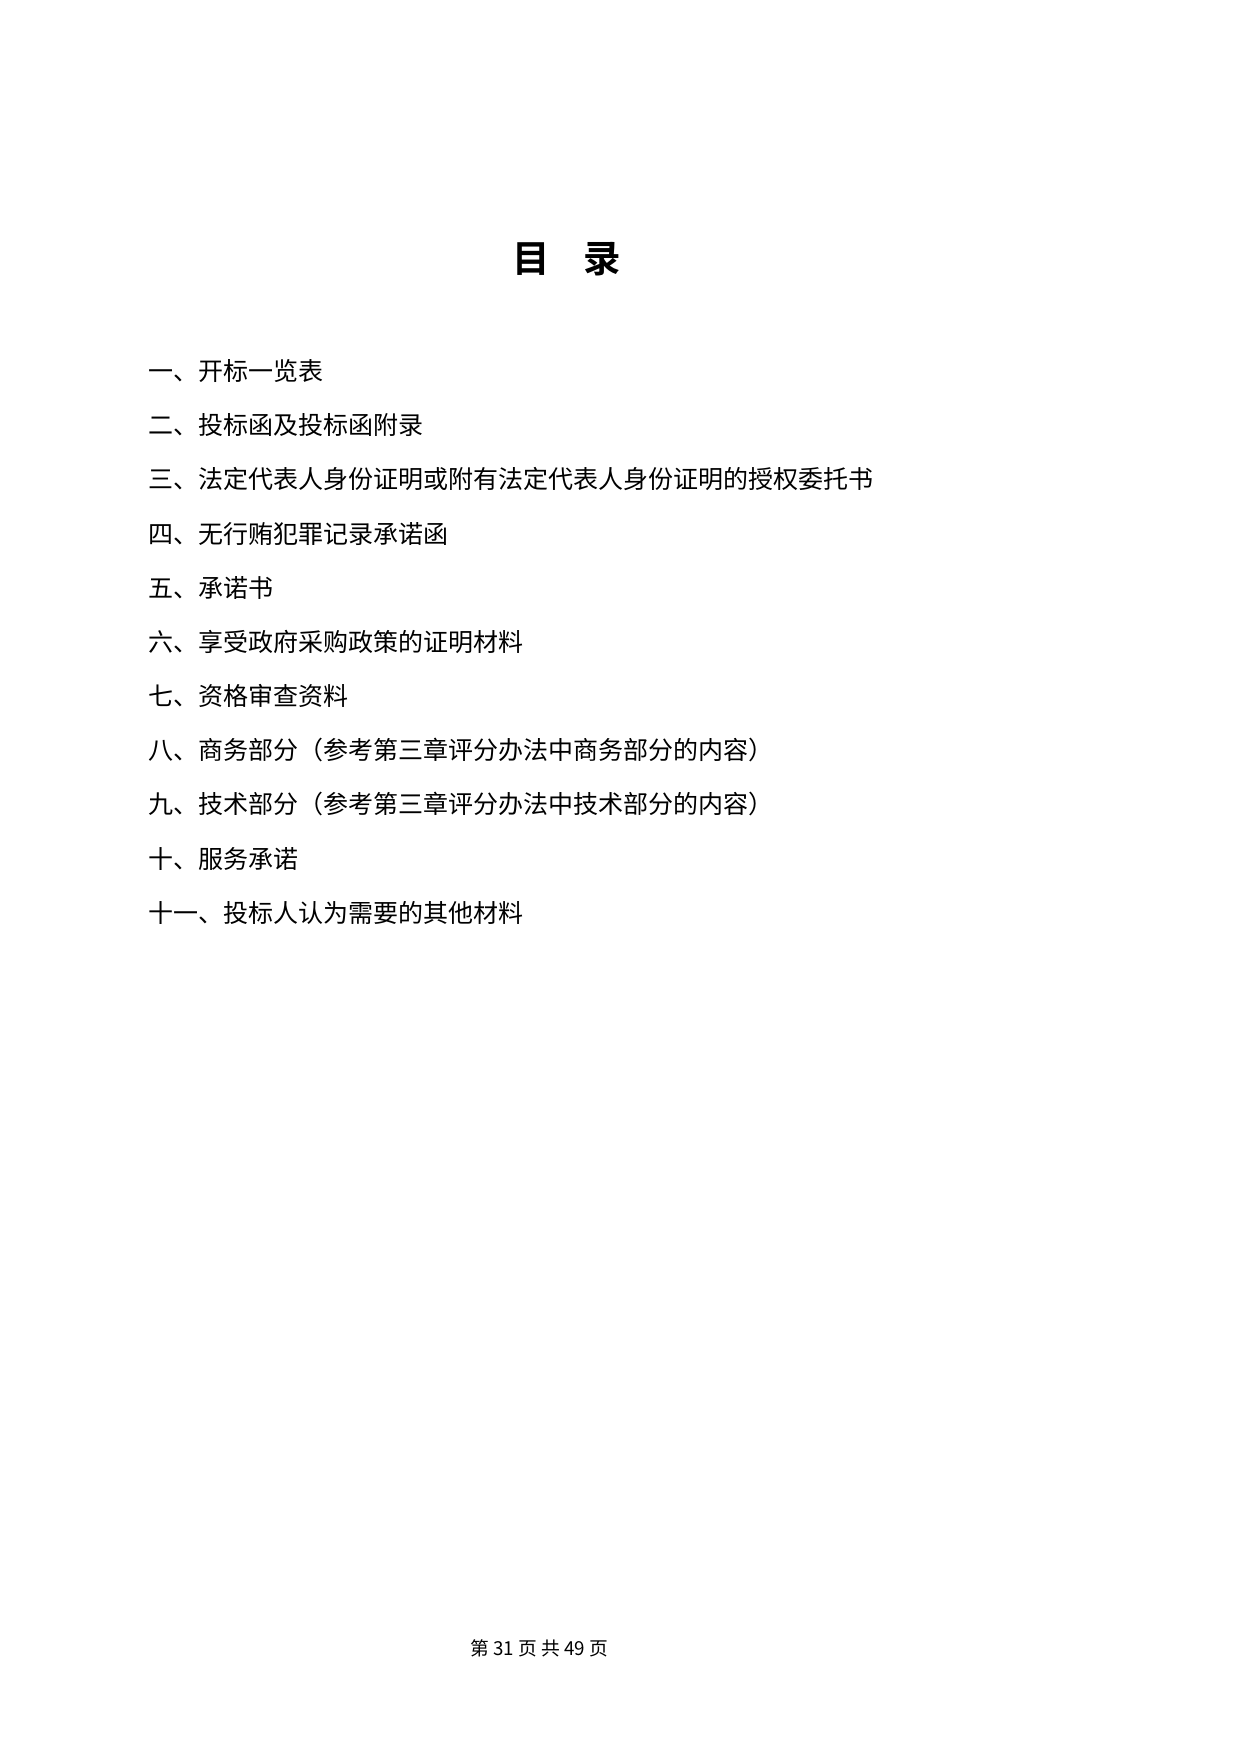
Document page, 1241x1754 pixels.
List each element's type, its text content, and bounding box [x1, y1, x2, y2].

text 三、法定代表人身份证明或附有法定代表人身份证明的授权委托书 [98, 446, 1142, 500]
text 五、承诺书 [98, 554, 1142, 608]
text 目 录 [98, 229, 1142, 283]
text 十、服务承诺 [98, 825, 1142, 879]
text 六、享受政府采购政策的证明材料 [98, 608, 1142, 662]
text 四、无行贿犯罪记录承诺函 [98, 500, 1142, 554]
text 八、商务部分（参考第三章评分办法中商务部分的内容） [98, 716, 1142, 771]
text 一、开标一览表 [98, 337, 1142, 391]
text 二、投标函及投标函附录 [98, 391, 1142, 446]
text 九、技术部分（参考第三章评分办法中技术部分的内容） [98, 771, 1142, 825]
text 十一、投标人认为需要的其他材料 [98, 879, 1142, 933]
text 七、资格审查资料 [98, 662, 1142, 716]
